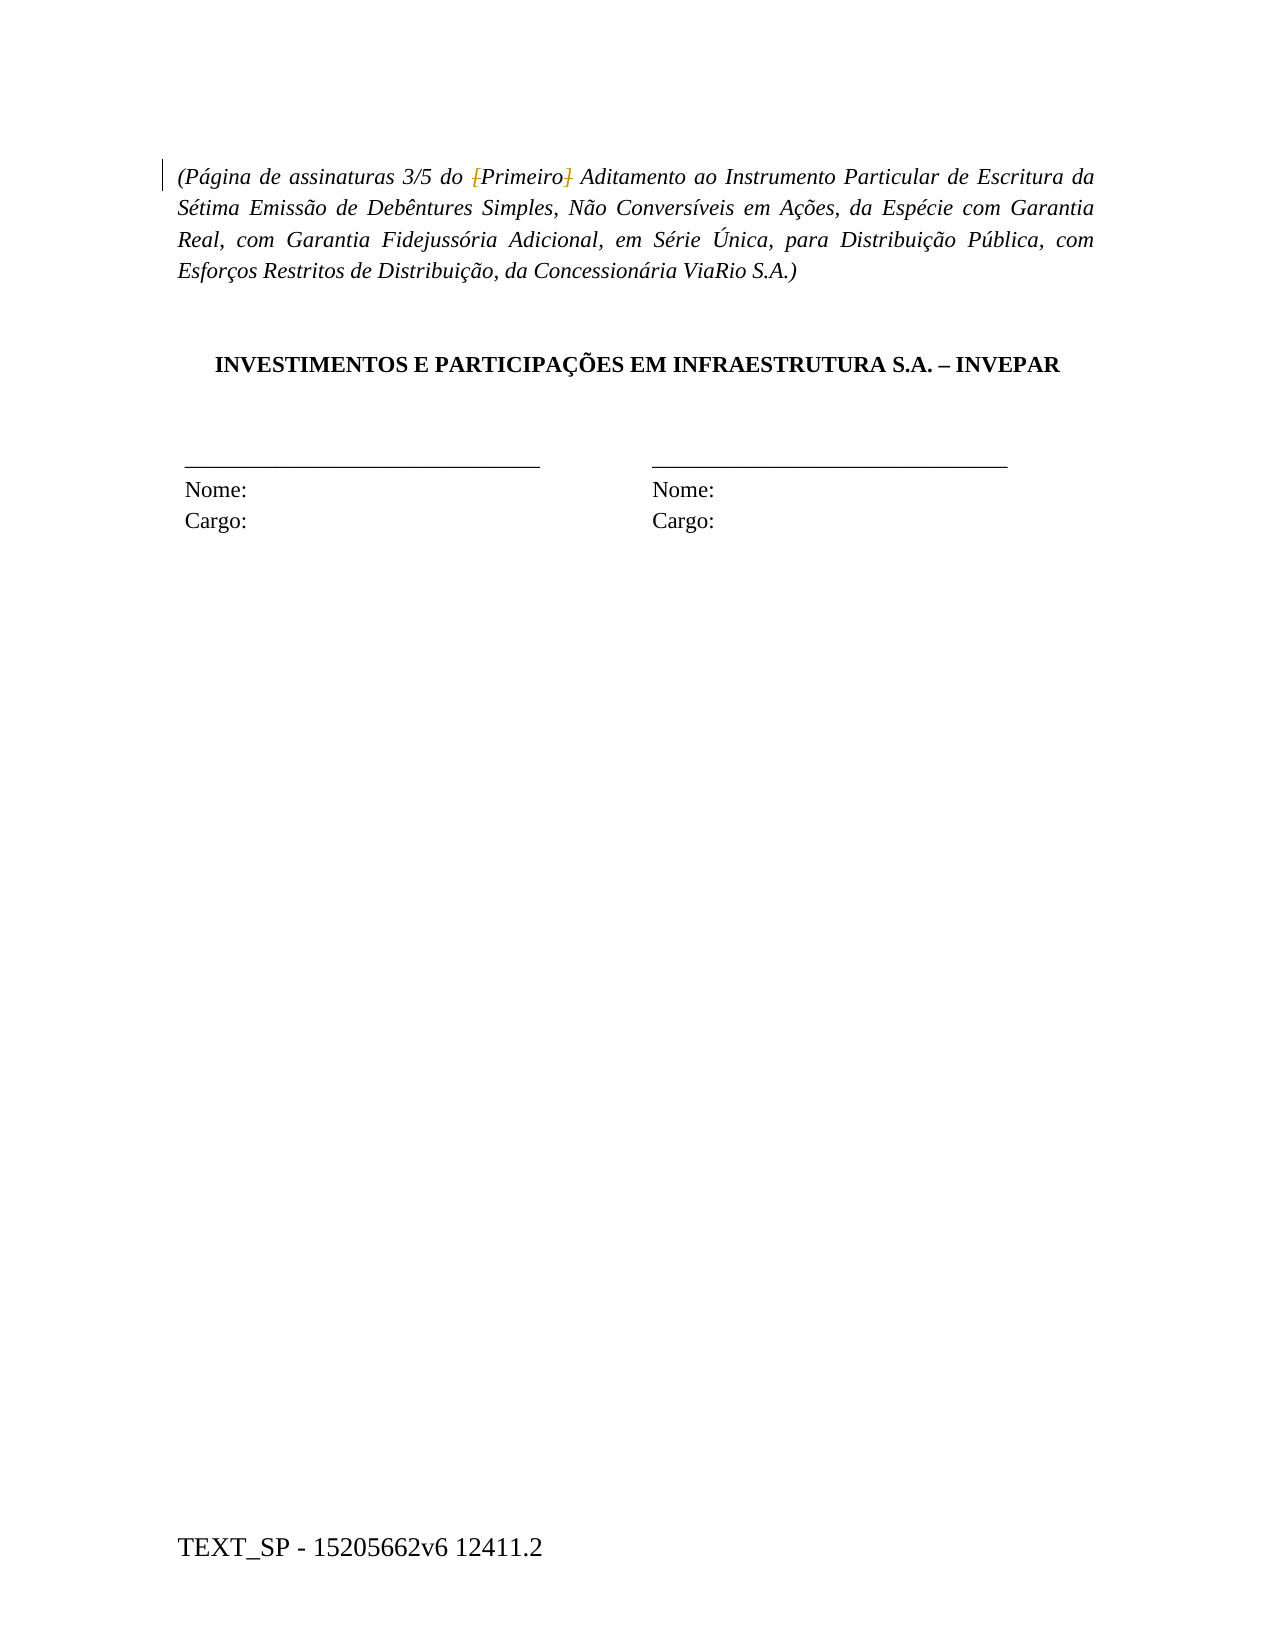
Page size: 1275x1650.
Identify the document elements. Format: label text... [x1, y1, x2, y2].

table_cell Nome: [177, 472, 645, 503]
table_header _______________________________ [645, 441, 1141, 472]
table_header _______________________________ [177, 441, 645, 472]
table_cell Nome: [645, 472, 1141, 503]
text (Página de assinaturas 3/5 do Primeiro Aditamento ao Instrumento Particular de Escritura da Sétima Emissão de Debêntures Simples, Não Conversíveis em Ações, da Espécie com Garantia Real, com Garantia Fidejussória Adicional, em Série Única, para Distribuição Pública, com Esforços Restritos de Distribuição, da Concessionária ViaRio S.A.) [177, 159, 1098, 284]
text INVESTIMENTOS E PARTICIPAÇÕES EM INFRAESTRUTURA S.A. – INVEPAR [177, 347, 1098, 378]
table_cell Cargo: [645, 503, 1141, 534]
table_cell Cargo: [177, 503, 645, 534]
